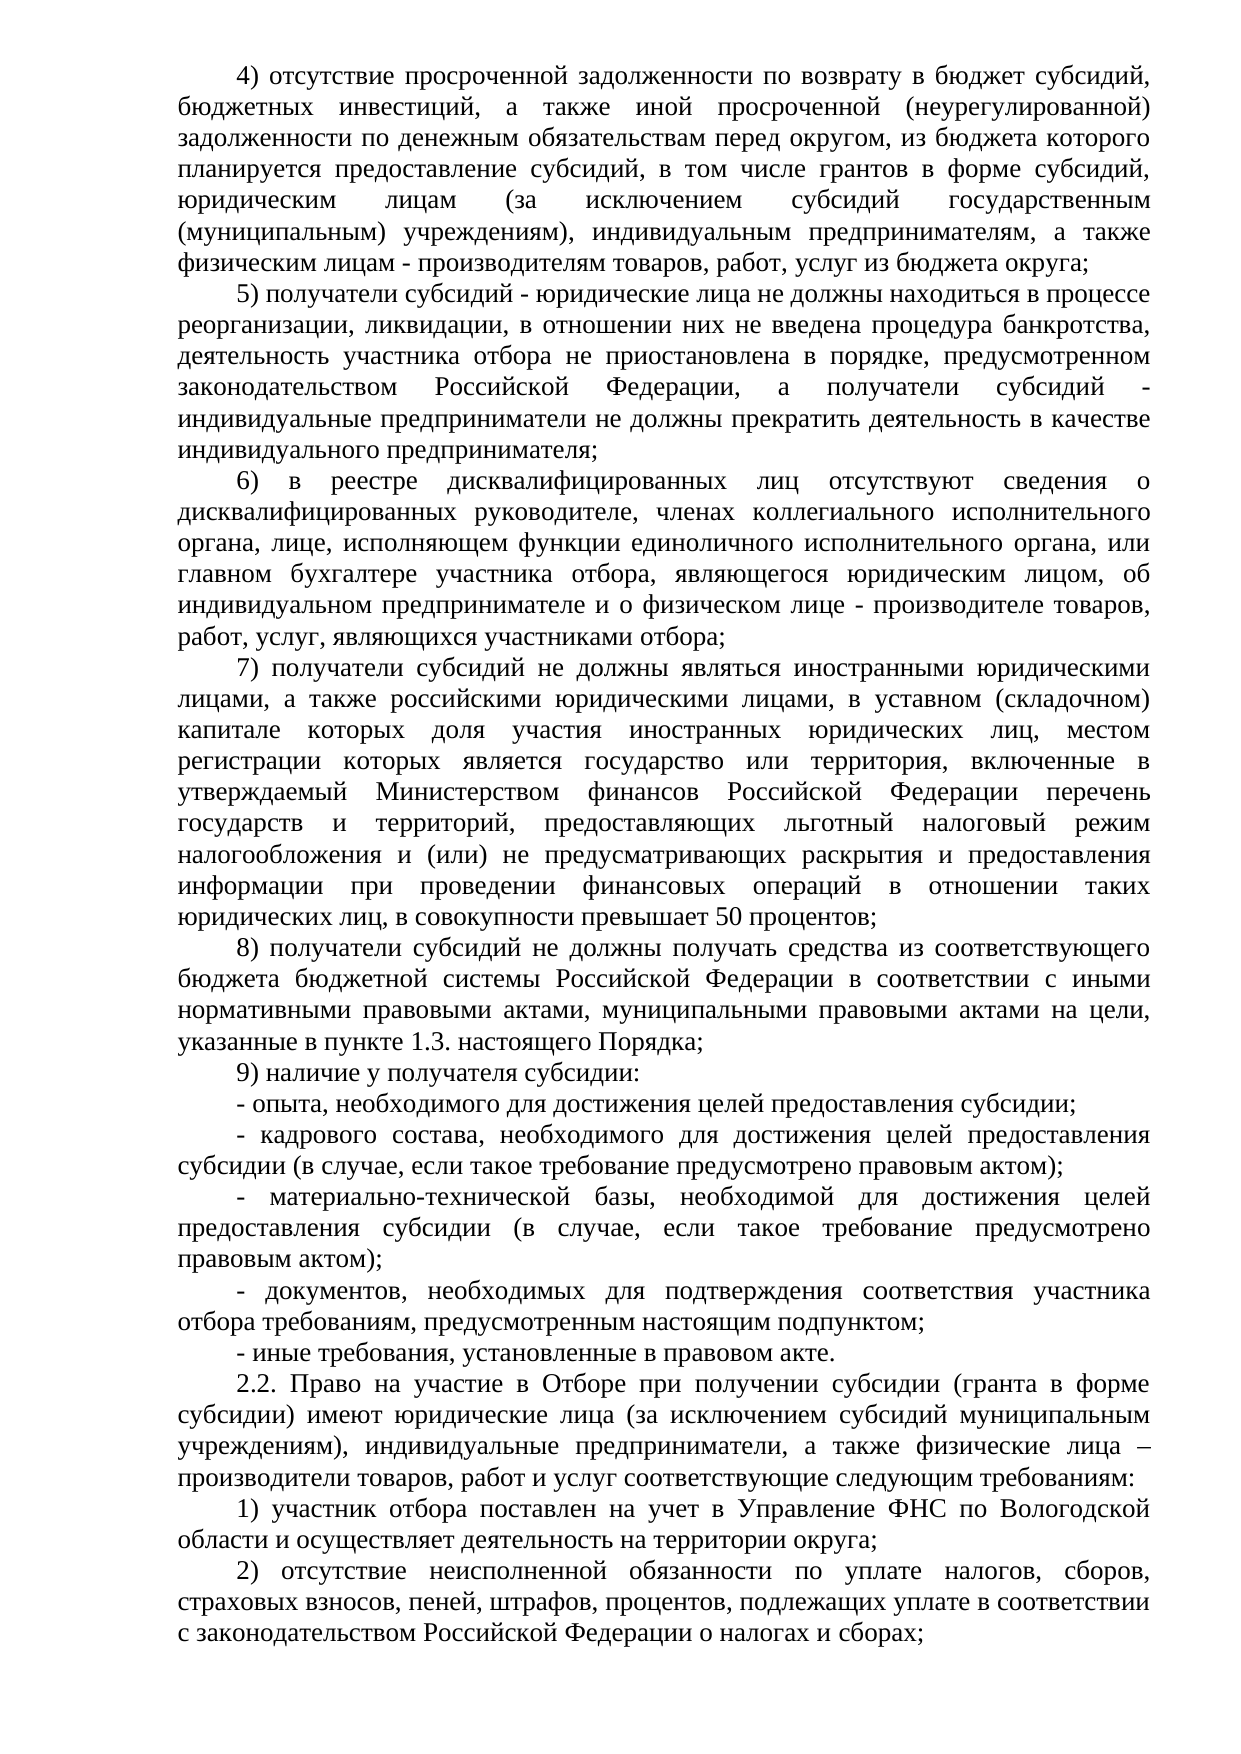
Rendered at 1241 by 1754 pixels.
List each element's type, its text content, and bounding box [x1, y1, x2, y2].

text - иные требования, установленные в правовом акте. [177, 1336, 1152, 1367]
text 2) отсутствие неисполненной обязанности по уплате налогов, сборов, страховых взносов, пеней, штрафов, процентов, подлежащих уплате в соответствии с законодательством Российской Федерации о налогах и сборах; [177, 1554, 1152, 1647]
text - документов, необходимых для подтверждения соответствия участника отбора требованиям, предусмотренным настоящим подпунктом; [177, 1274, 1152, 1336]
text 8) получатели субсидий не должны получать средства из соответствующего бюджета бюджетной системы Российской Федерации в соответствии с иными нормативными правовыми актами, муниципальными правовыми актами на цели, указанные в пункте 1.3. настоящего Порядка; [177, 931, 1152, 1056]
text 4) отсутствие просроченной задолженности по возврату в бюджет субсидий, бюджетных инвестиций, а также иной просроченной (неурегулированной) задолженности по денежным обязательствам перед округом, из бюджета которого планируется предоставление субсидий, в том числе грантов в форме субсидий, юридическим лицам (за исключением субсидий государственным (муниципальным) учреждениям), индивидуальным предпринимателям, а также физическим лицам - производителям товаров, работ, услуг из бюджета округа; [177, 59, 1152, 277]
text 9) наличие у получателя субсидии: [177, 1056, 1152, 1087]
text 1) участник отбора поставлен на учет в Управление ФНС по Вологодской области и осуществляет деятельность на территории округа; [177, 1492, 1152, 1554]
text 6) в реестре дисквалифицированных лиц отсутствуют сведения о дисквалифицированных руководителе, членах коллегиального исполнительного органа, лице, исполняющем функции единоличного исполнительного органа, или главном бухгалтере участника отбора, являющегося юридическим лицом, об индивидуальном предпринимателе и о физическом лице - производителе товаров, работ, услуг, являющихся участниками отбора; [177, 464, 1152, 651]
text 5) получатели субсидий - юридические лица не должны находиться в процессе реорганизации, ликвидации, в отношении них не введена процедура банкротства, деятельность участника отбора не приостановлена в порядке, предусмотренном законодательством Российской Федерации, а получатели субсидий - индивидуальные предприниматели не должны прекратить деятельность в качестве индивидуального предпринимателя; [177, 277, 1152, 464]
text 7) получатели субсидий не должны являться иностранными юридическими лицами, а также российскими юридическими лицами, в уставном (складочном) капитале которых доля участия иностранных юридических лиц, местом регистрации которых является государство или территория, включенные в утверждаемый Министерством финансов Российской Федерации перечень государств и территорий, предоставляющих льготный налоговый режим налогообложения и (или) не предусматривающих раскрытия и предоставления информации при проведении финансовых операций в отношении таких юридических лиц, в совокупности превышает 50 процентов; [177, 651, 1152, 931]
text 2.2. Право на участие в Отборе при получении субсидии (гранта в форме субсидии) имеют юридические лица (за исключением субсидий муниципальным учреждениям), индивидуальные предприниматели, а также физические лица – производители товаров, работ и услуг соответствующие следующим требованиям: [177, 1367, 1152, 1492]
text - материально-технической базы, необходимой для достижения целей предоставления субсидии (в случае, если такое требование предусмотрено правовым актом); [177, 1180, 1152, 1274]
text - кадрового состава, необходимого для достижения целей предоставления субсидии (в случае, если такое требование предусмотрено правовым актом); [177, 1118, 1152, 1180]
text - опыта, необходимого для достижения целей предоставления субсидии; [177, 1087, 1152, 1118]
